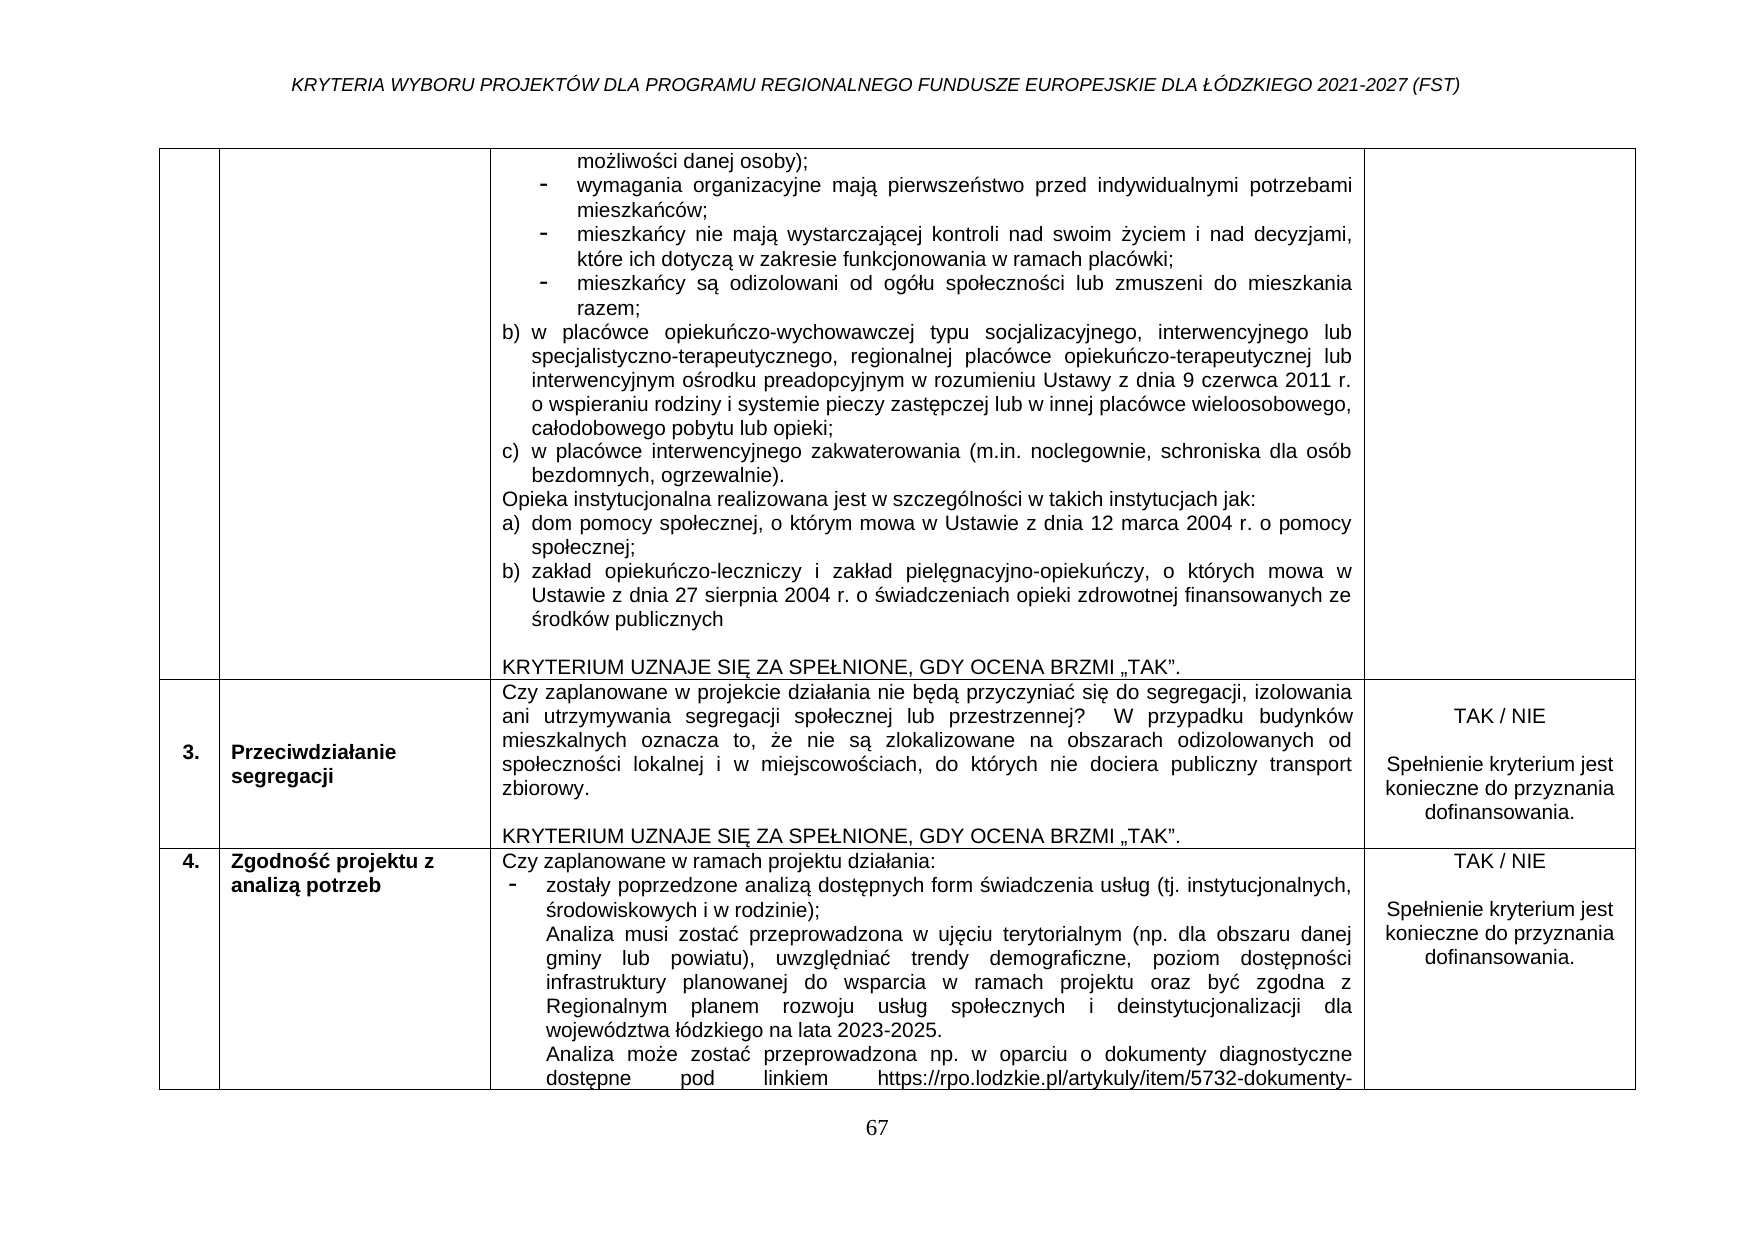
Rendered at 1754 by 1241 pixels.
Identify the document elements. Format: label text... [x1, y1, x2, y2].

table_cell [491, 849, 1364, 1089]
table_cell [491, 149, 1364, 679]
table_cell TAK / NIE Spełnienie kryterium jest konieczne do przyznania dofinansowania. [1365, 680, 1635, 848]
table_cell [220, 149, 490, 679]
table_cell Czy zaplanowane w projekcie działania nie będą przyczyniać się do segregacji, izolowania ani utrzymywania segregacji społecznej lub przestrzennej? W przypadku budynków mieszkalnych oznacza to, że nie są zlokalizowane na obszarach odizolowanych od społeczności lokalnej i w miejscowościach, do których nie dociera publiczny transport zbiorowy. KRYTERIUM UZNAJE SIĘ ZA SPEŁNIONE, GDY OCENA BRZMI „TAK”. [491, 680, 1364, 848]
table_cell [160, 849, 219, 1089]
table_cell [160, 149, 219, 679]
table_cell [160, 680, 219, 848]
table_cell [1365, 149, 1635, 679]
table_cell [1365, 849, 1635, 1089]
table_cell Przeciwdziałanie segregacji [220, 680, 490, 848]
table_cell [220, 849, 490, 1089]
